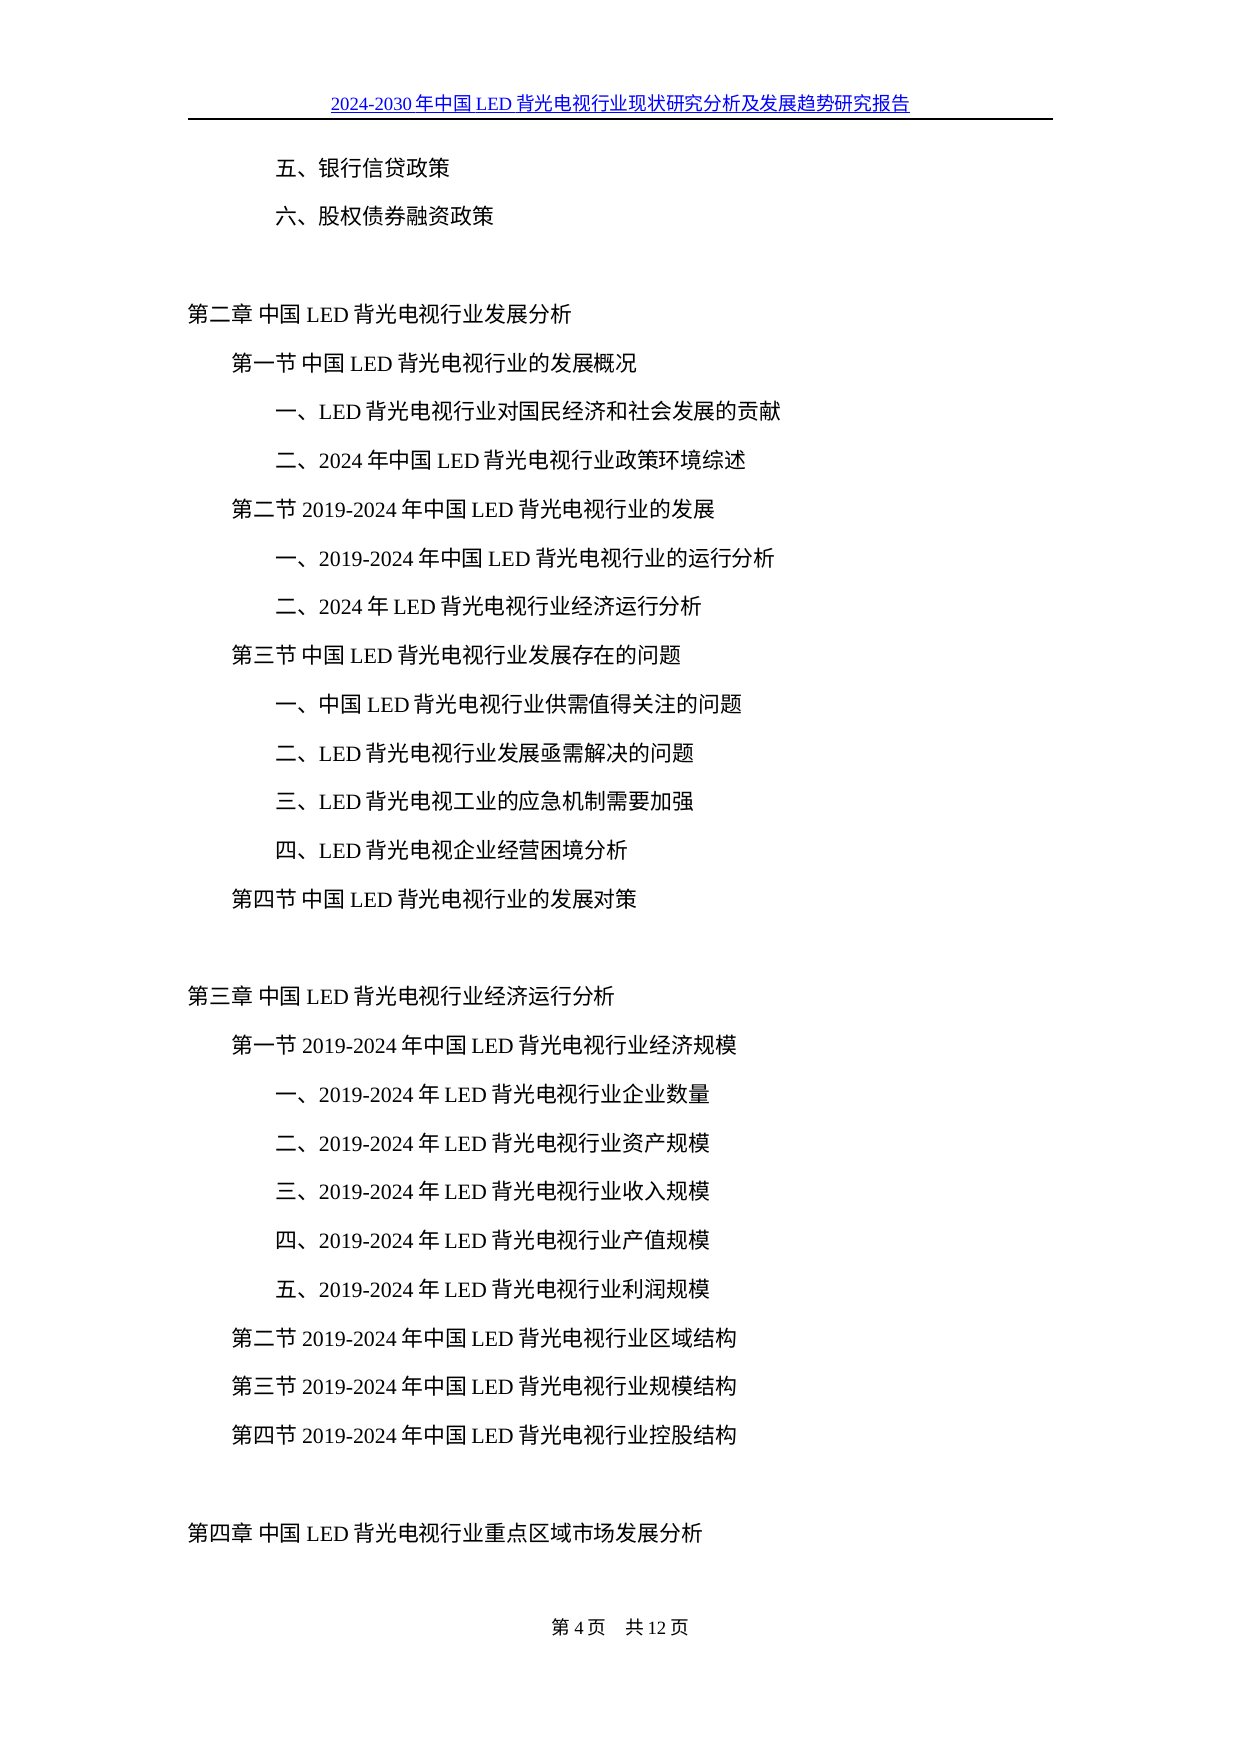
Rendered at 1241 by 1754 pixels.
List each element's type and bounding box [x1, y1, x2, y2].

text [187, 150, 1053, 1548]
